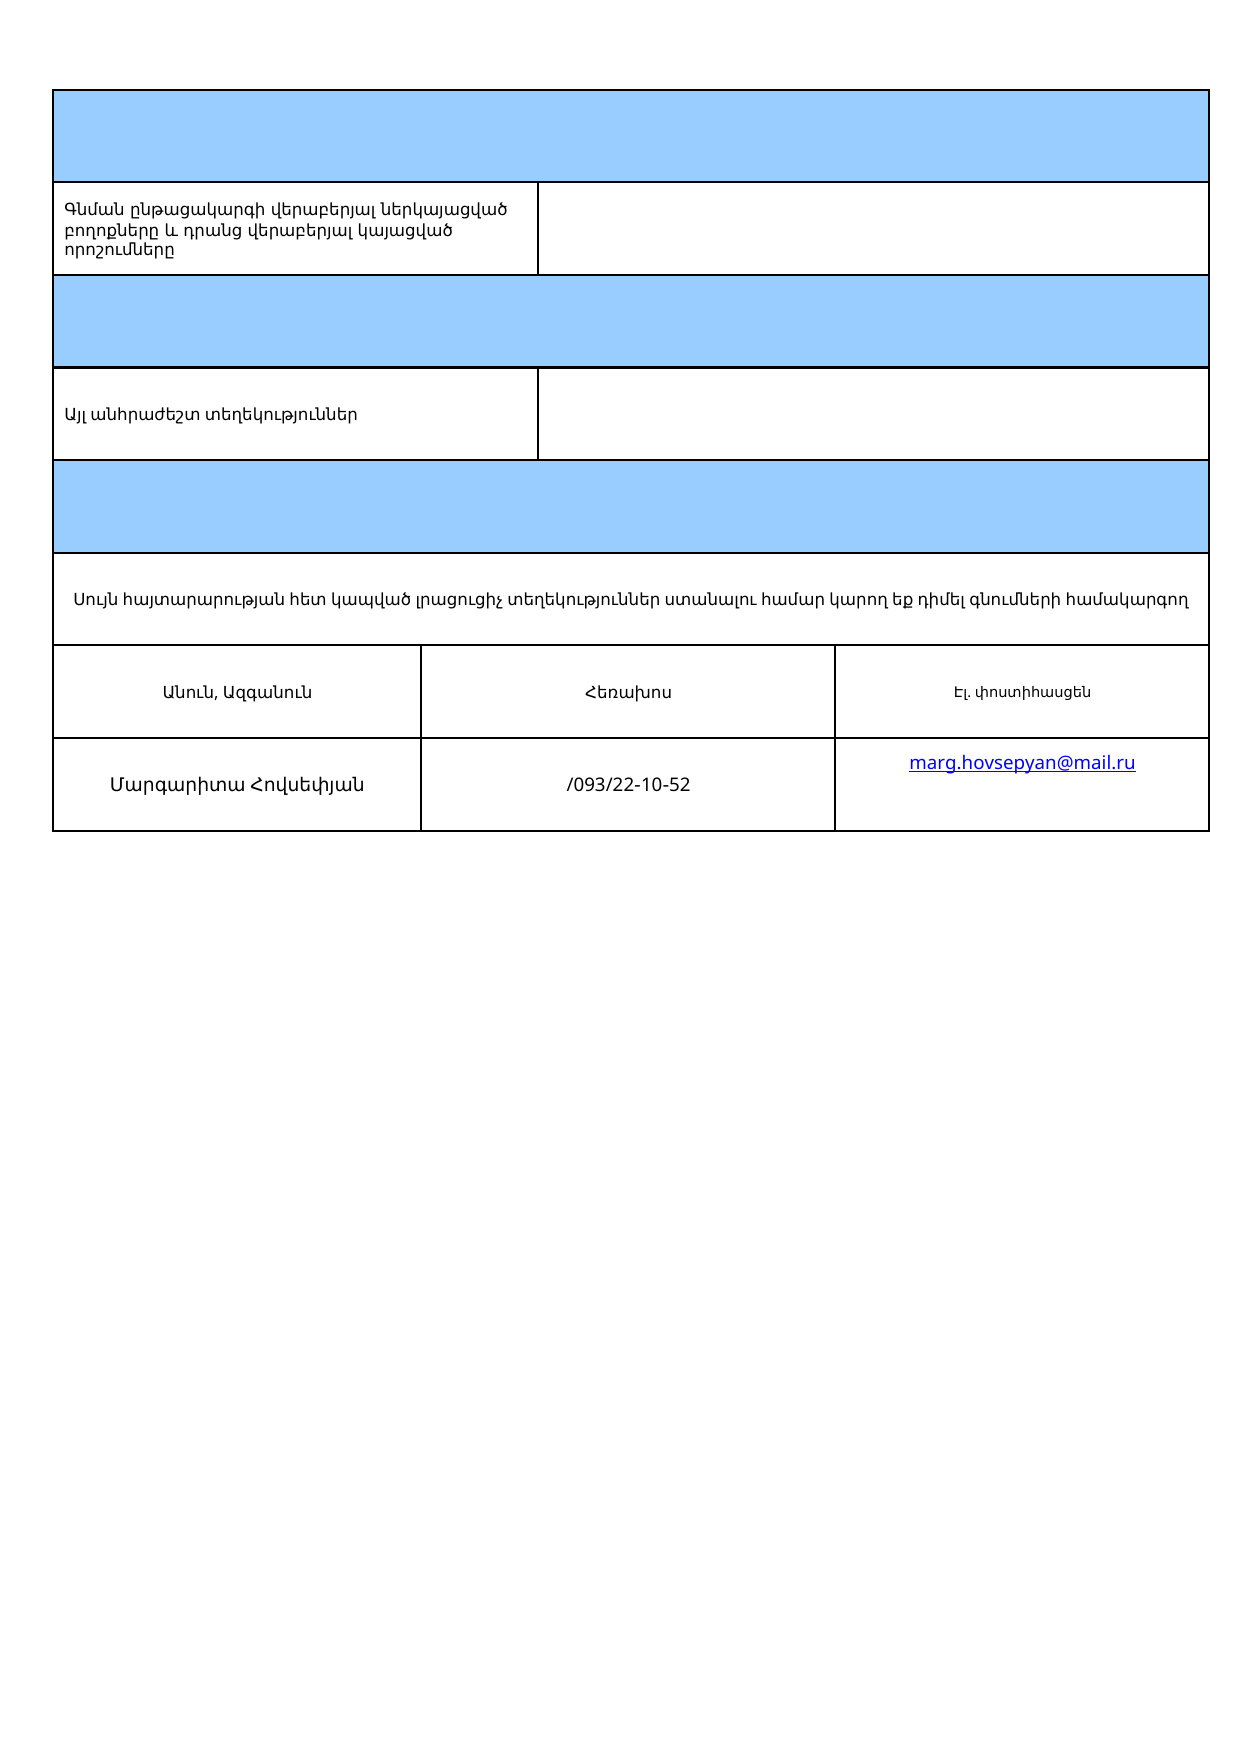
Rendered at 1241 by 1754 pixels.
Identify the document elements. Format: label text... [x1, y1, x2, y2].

table_cell Անուն, Ազգանուն [54, 646, 420, 737]
table_cell Էլ. փոստիհասցեն [836, 646, 1208, 737]
table_cell [539, 183, 1208, 274]
table_cell [54, 91, 1208, 181]
table_cell Այլ անհրաժեշտ տեղեկություններ [54, 369, 537, 459]
table_cell Սույն հայտարարության հետ կապված լրացուցիչ տեղեկություններ ստանալու համար կարող եք դիմել գնումների համակարգող [54, 554, 1208, 644]
table_cell [54, 461, 1208, 552]
table_cell Գնման ընթացակարգի վերաբերյալ ներկայացված բողոքները և դրանց վերաբերյալ կայացված որոշումները [54, 183, 537, 274]
table_cell /093/22-10-52 [422, 739, 834, 829]
table_cell marg.hovsepyan@mail.ru [836, 739, 1208, 829]
table_cell [54, 276, 1208, 366]
table_cell Հեռախոս [422, 646, 834, 737]
table_cell Մարգարիտա Հովսեփյան [54, 739, 420, 829]
table_cell [539, 369, 1208, 459]
